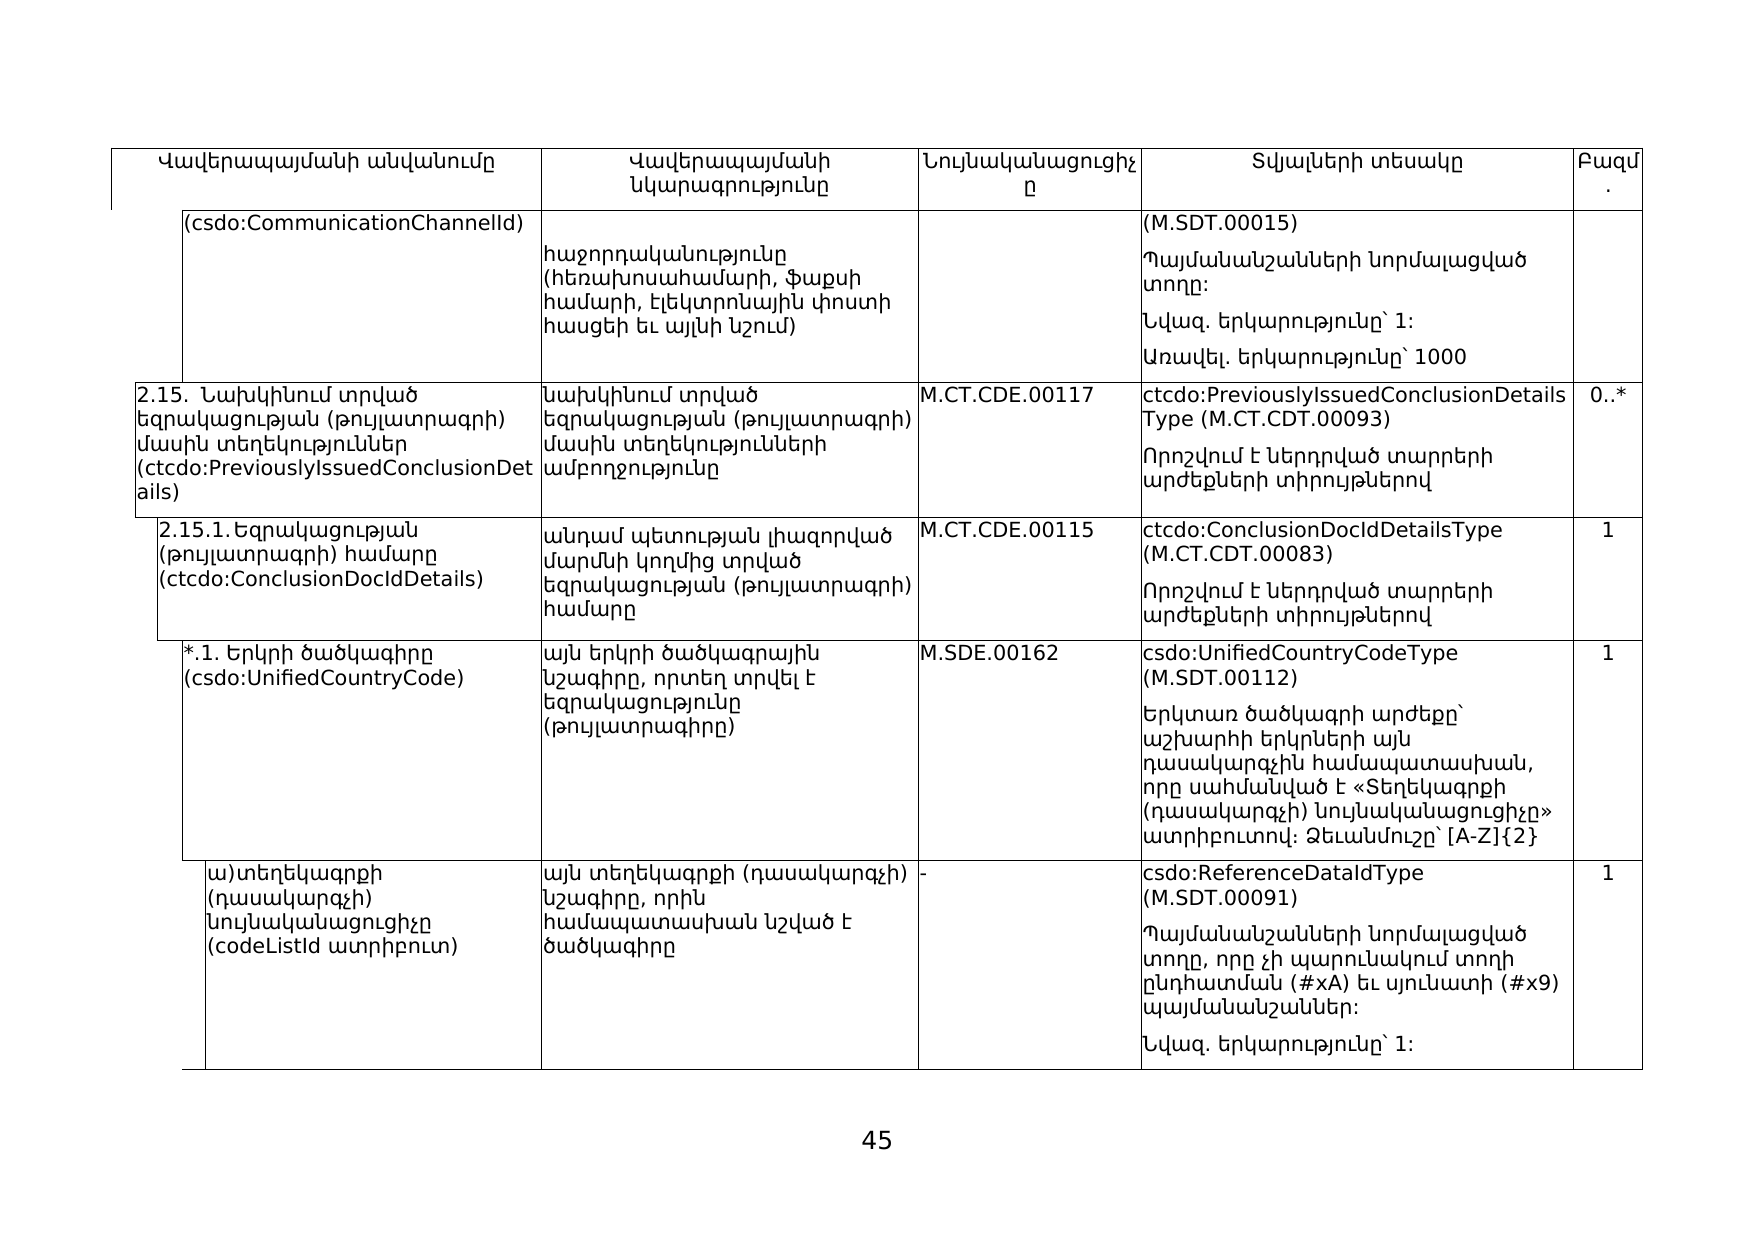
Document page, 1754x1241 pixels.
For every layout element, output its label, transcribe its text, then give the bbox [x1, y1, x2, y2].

table_header Նույնականացուցիչը [919, 149, 1141, 210]
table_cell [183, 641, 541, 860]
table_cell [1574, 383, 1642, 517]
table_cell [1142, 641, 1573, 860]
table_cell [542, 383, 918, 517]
table_header Վավերապայմանի անվանումը [112, 149, 541, 210]
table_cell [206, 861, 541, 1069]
table_header Բազմ. [1574, 149, 1642, 210]
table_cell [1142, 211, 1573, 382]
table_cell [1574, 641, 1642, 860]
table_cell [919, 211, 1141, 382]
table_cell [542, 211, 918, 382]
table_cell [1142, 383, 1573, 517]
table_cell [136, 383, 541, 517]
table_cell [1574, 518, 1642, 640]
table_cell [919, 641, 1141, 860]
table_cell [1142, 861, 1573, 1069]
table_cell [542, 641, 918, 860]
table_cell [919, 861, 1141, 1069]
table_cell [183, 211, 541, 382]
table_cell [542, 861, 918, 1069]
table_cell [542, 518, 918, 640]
table_header Տվյալների տեսակը [1142, 149, 1573, 210]
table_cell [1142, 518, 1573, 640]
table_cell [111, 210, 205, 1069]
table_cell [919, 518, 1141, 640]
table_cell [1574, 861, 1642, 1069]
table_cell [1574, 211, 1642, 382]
table_header Վավերապայմանի նկարագրությունը [542, 149, 918, 210]
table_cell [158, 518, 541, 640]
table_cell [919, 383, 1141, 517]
